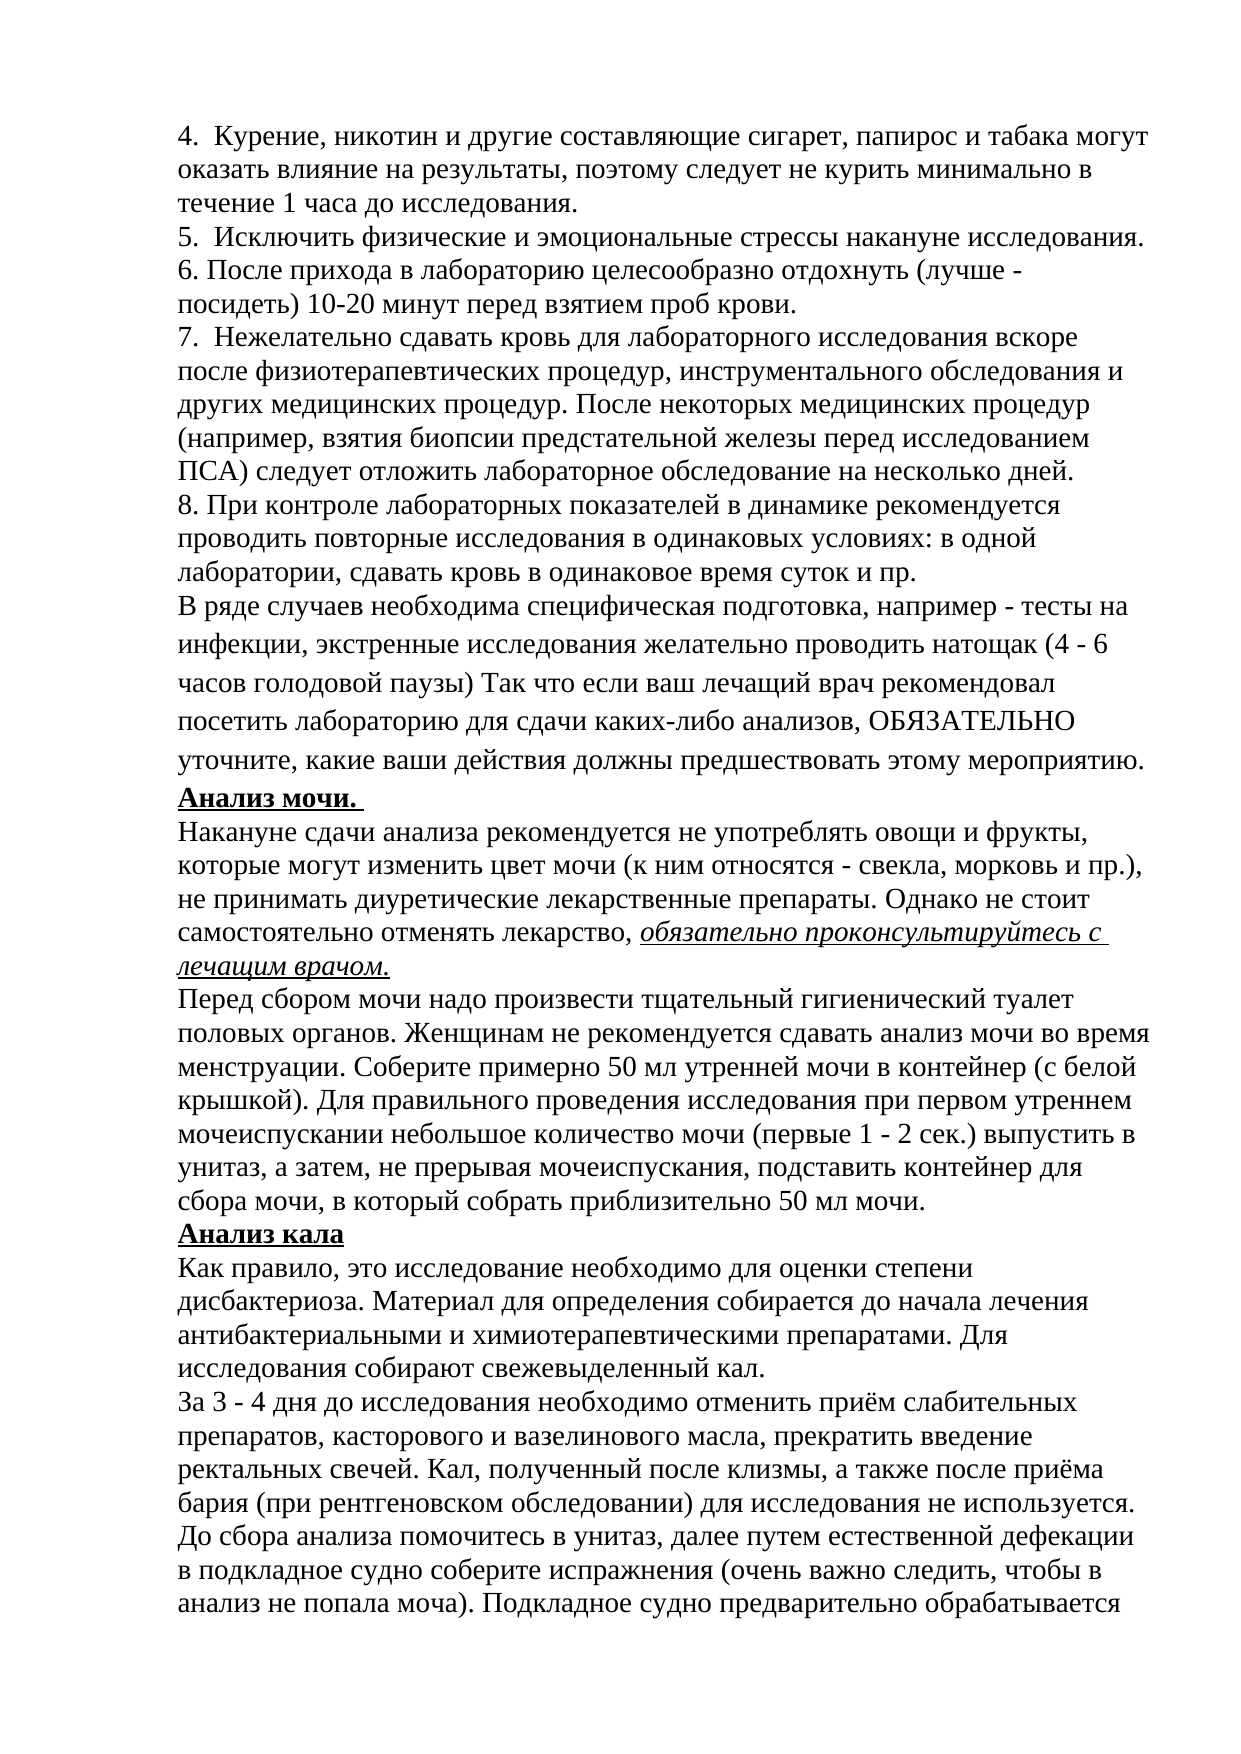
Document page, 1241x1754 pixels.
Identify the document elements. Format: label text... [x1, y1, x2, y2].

text Накануне сдачи анализа рекомендуется не употреблять овощи и фрукты, которые могут изменить цвет мочи (к ним относятся - свекла, морковь и пр.), не принимать диуретические лекарственные препараты. Однако не стоит самостоятельно отменять лекарство, обязательно проконсультируйтесь с лечащим врачом. Перед сбором мочи надо произвести тщательный гигиенический туалет половых органов. Женщинам не рекомендуется сдавать анализ мочи во время менструации. Соберите примерно 50 мл утренней мочи в контейнер (с белой крышкой). Для правильного проведения исследования при первом утреннем мочеиспускании небольшое количество мочи (первые 1 - 2 сек.) выпустить в унитаз, а затем, не прерывая мочеиспускания, подставить контейнер для сбора мочи, в который собрать приблизительно 50 мл мочи. [177, 814, 1152, 1216]
text Анализ мочи. [177, 780, 1152, 814]
text 6. После прихода в лабораторию целесообразно отдохнуть (лучше - посидеть) 10-20 минут перед взятием проб крови. [177, 252, 1152, 319]
text Анализ кала [177, 1216, 1152, 1250]
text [177, 1250, 1152, 1619]
text 5. Исключить физические и эмоциональные стрессы накануне исследования. [177, 219, 1152, 252]
text 8. При контроле лабораторных показателей в динамике рекомендуется проводить повторные исследования в одинаковых условиях: в одной лаборатории, сдавать кровь в одинаковое время суток и пр. [177, 487, 1152, 588]
text 4. Курение, никотин и другие составляющие сигарет, папирос и табака могут оказать влияние на результаты, поэтому следует не курить минимально в течение 1 часа до исследования. [177, 118, 1152, 219]
text В ряде случаев необходима специфическая подготовка, например - тесты на инфекции, экстренные исследования желательно проводить натощак (4 - 6 часов голодовой паузы) Так что если ваш лечащий врач рекомендовал посетить лабораторию для сдачи каких-либо анализов, ОБЯЗАТЕЛЬНО уточните, какие ваши действия должны предшествовать этому мероприятию. [177, 588, 1152, 775]
text 7. Нежелательно сдавать кровь для лабораторного исследования вскоре после физиотерапевтических процедур, инструментального обследования и других медицинских процедур. После некоторых медицинских процедур (например, взятия биопсии предстательной железы перед исследованием ПСА) следует отложить лабораторное обследование на несколько дней. [177, 319, 1152, 487]
